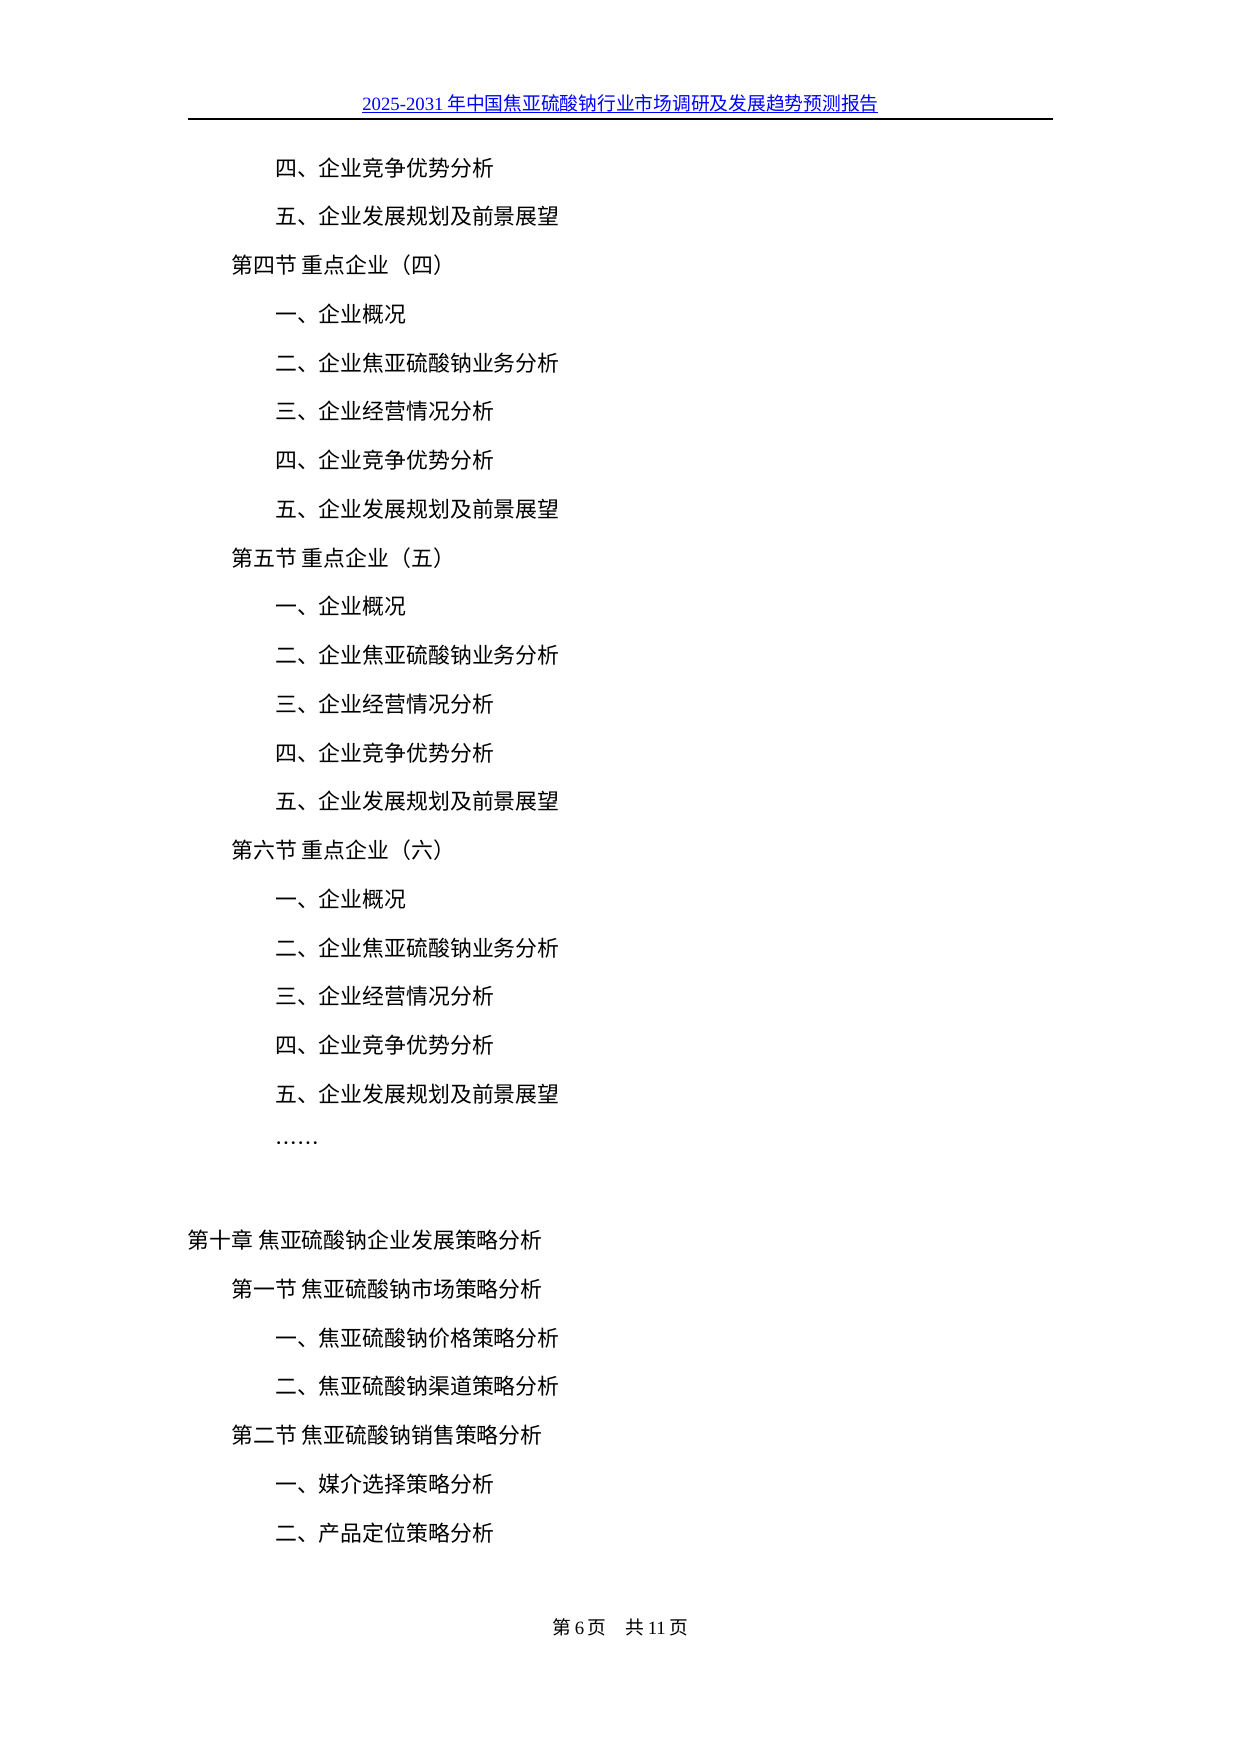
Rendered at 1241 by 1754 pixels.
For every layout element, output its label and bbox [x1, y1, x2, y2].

text [187, 150, 1053, 1548]
